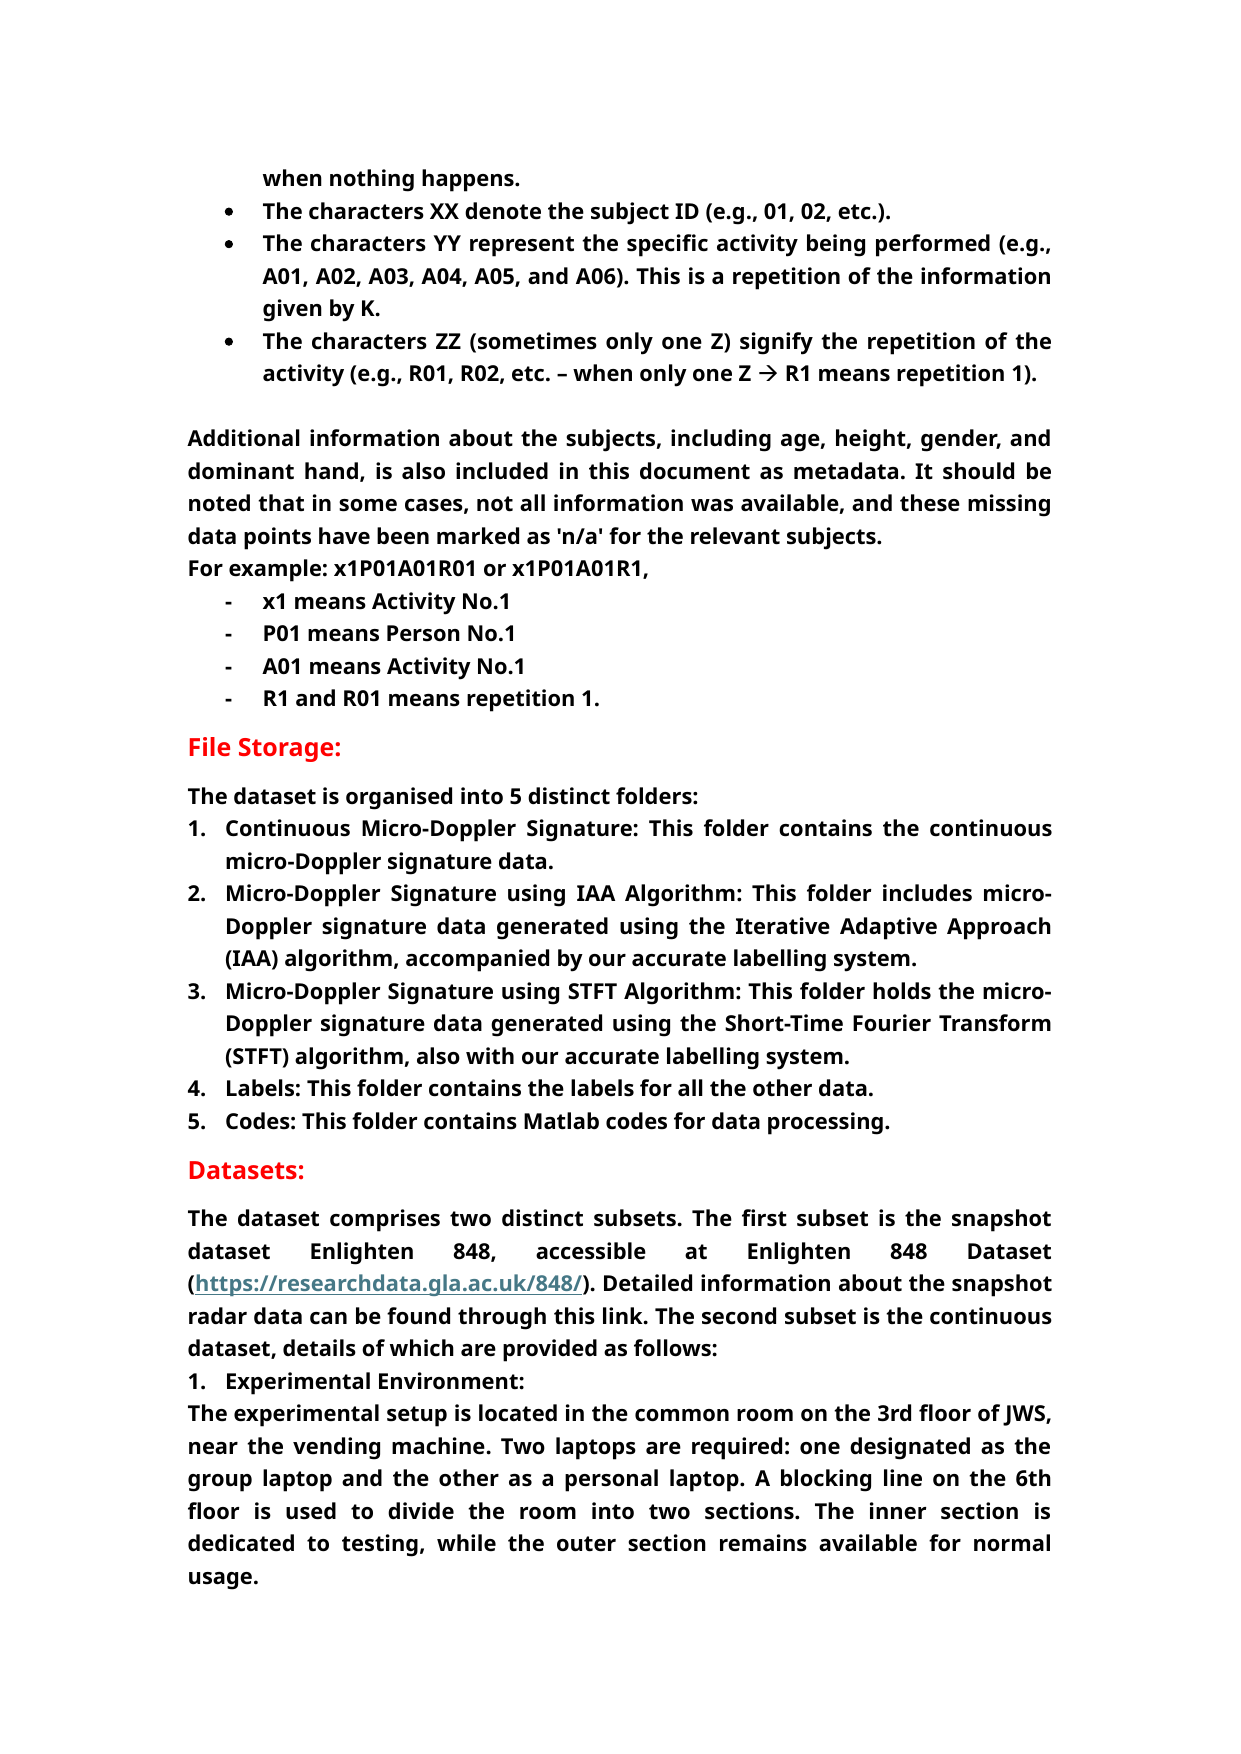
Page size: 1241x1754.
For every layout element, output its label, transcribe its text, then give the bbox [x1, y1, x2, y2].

text File Storage: [187, 714, 1053, 779]
text The experimental setup is located in the common room on the 3rd floor of JWS, near the vending machine. Two laptops are required: one designated as the group laptop and the other as a personal laptop. A blocking line on the 6th floor is used to divide the room into two sections. The inner section is dedicated to testing, while the outer section remains available for normal usage. [187, 1397, 1053, 1592]
list P01 means Person No.1 [225, 617, 1053, 649]
list A01 means Activity No.1 [225, 649, 1053, 682]
text The dataset comprises two distinct subsets. The first subset is the snapshot dataset Enlighten 848, accessible at Enlighten 848 Dataset (https://researchdata.gla.ac.uk/848/). Detailed information about the snapshot radar data can be found through this link. The second subset is the continuous dataset, details of which are provided as follows: [187, 1202, 1053, 1364]
list Codes: This folder contains Matlab codes for data processing. [187, 1104, 1053, 1137]
list Experimental Environment: [187, 1364, 1053, 1397]
list Continuous Micro-Doppler Signature: This folder contains the continuous micro-Doppler signature data. [187, 812, 1053, 877]
text Additional information about the subjects, including age, height, gender, and dominant hand, is also included in this document as metadata. It should be noted that in some cases, not all information was available, and these missing data points have been marked as 'n/a' for the relevant subjects. [187, 422, 1053, 552]
text Datasets: [187, 1137, 1053, 1202]
list Micro-Doppler Signature using STFT Algorithm: This folder holds the micro-Doppler signature data generated using the Short-Time Fourier Transform (STFT) algorithm, also with our accurate labelling system. [187, 974, 1053, 1072]
list Micro-Doppler Signature using IAA Algorithm: This folder includes micro-Doppler signature data generated using the Iterative Adaptive Approach (IAA) algorithm, accompanied by our accurate labelling system. [187, 877, 1053, 974]
list The characters XX denote the subject ID (e.g., 01, 02, etc.). [225, 194, 1053, 227]
list The characters YY represent the specific activity being performed (e.g., A01, A02, A03, A04, A05, and A06). This is a repetition of the information given by K. [225, 227, 1053, 324]
list Labels: This folder contains the labels for all the other data. [187, 1072, 1053, 1104]
text The dataset is organised into 5 distinct folders: [187, 779, 1053, 812]
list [225, 162, 1053, 194]
text For example: x1P01A01R01 or x1P01A01R1, [187, 552, 1053, 584]
list R1 and R01 means repetition 1. [225, 682, 1053, 714]
list The characters ZZ (sometimes only one Z) signify the repetition of the activity (e.g., R01, R02, etc. – when only one Z R1 means repetition 1). [225, 324, 1053, 389]
list x1 means Activity No.1 [225, 584, 1053, 617]
